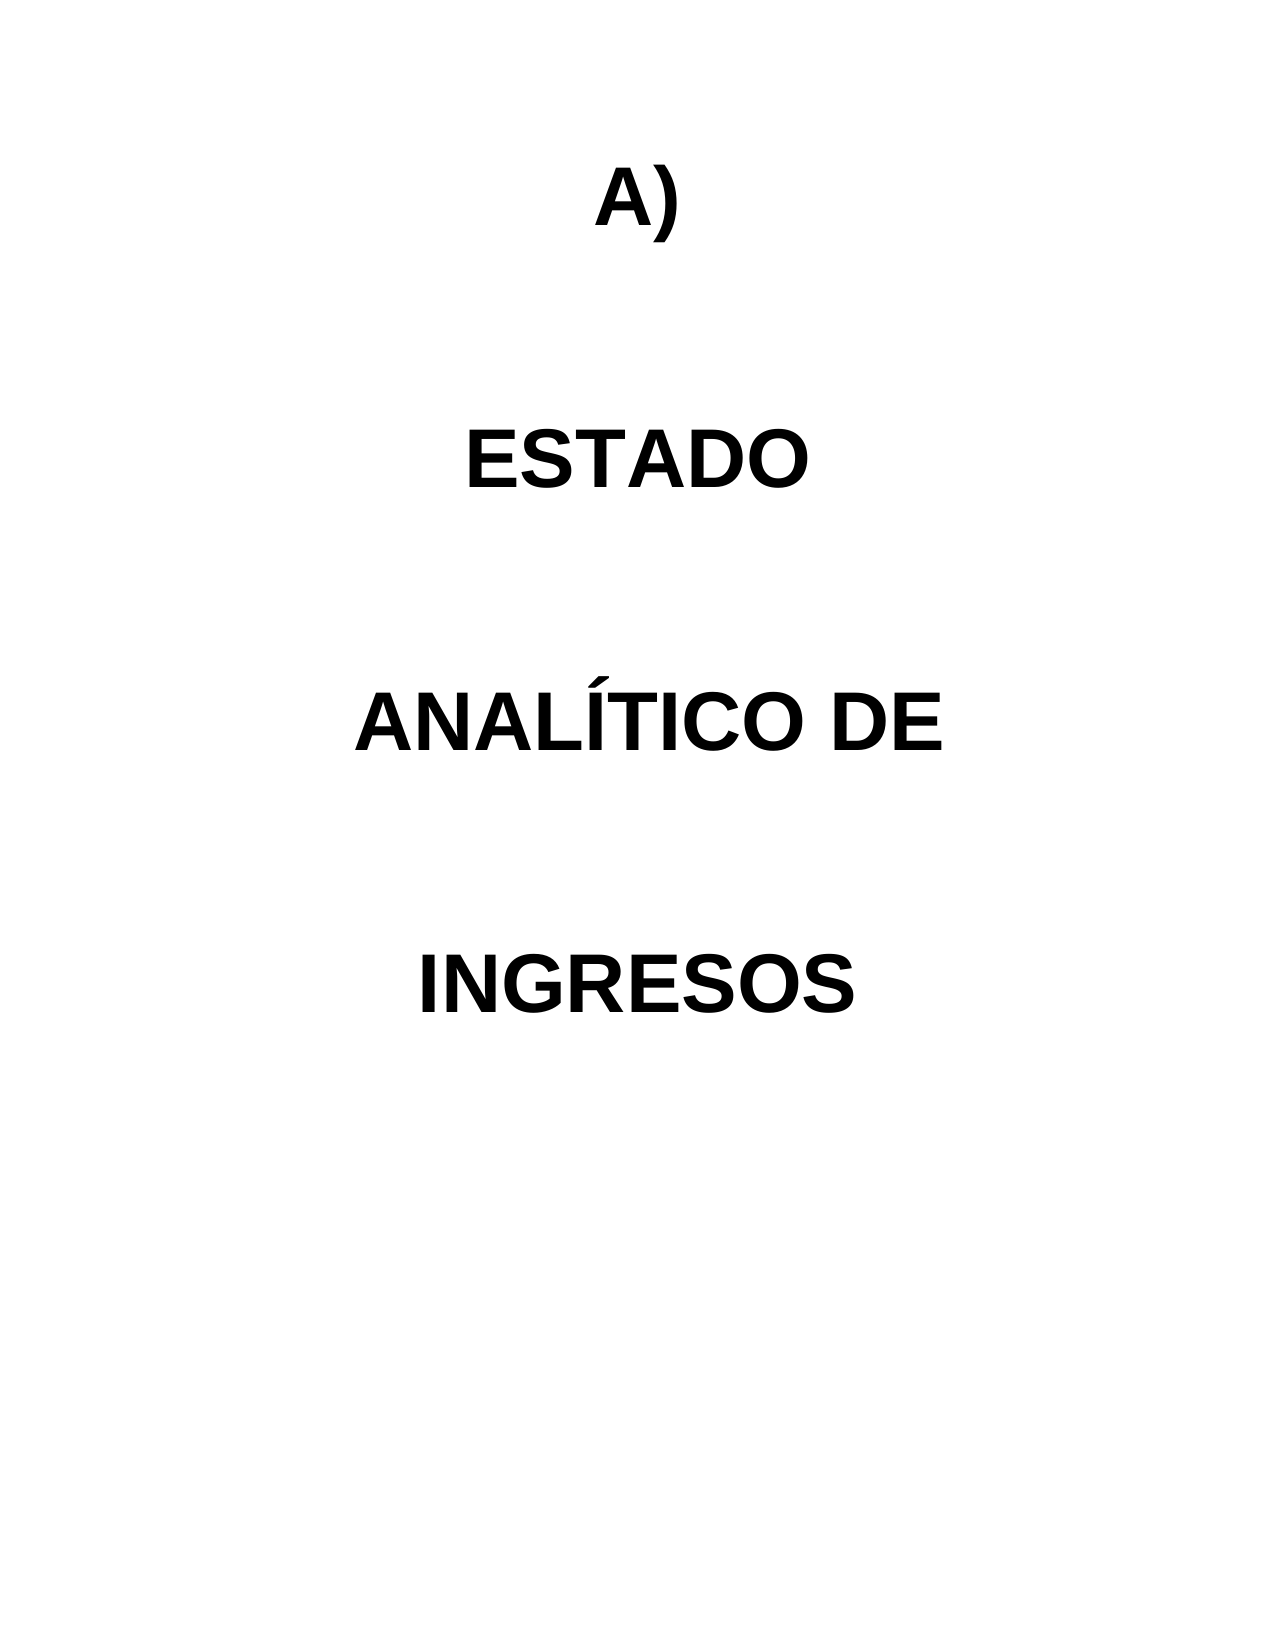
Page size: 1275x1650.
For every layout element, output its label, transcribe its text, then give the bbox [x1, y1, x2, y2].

text ESTADO [177, 410, 1098, 506]
text A) [177, 148, 1098, 243]
text ANALÍTICO DE [177, 672, 1098, 768]
text INGRESOS [177, 934, 1098, 1030]
